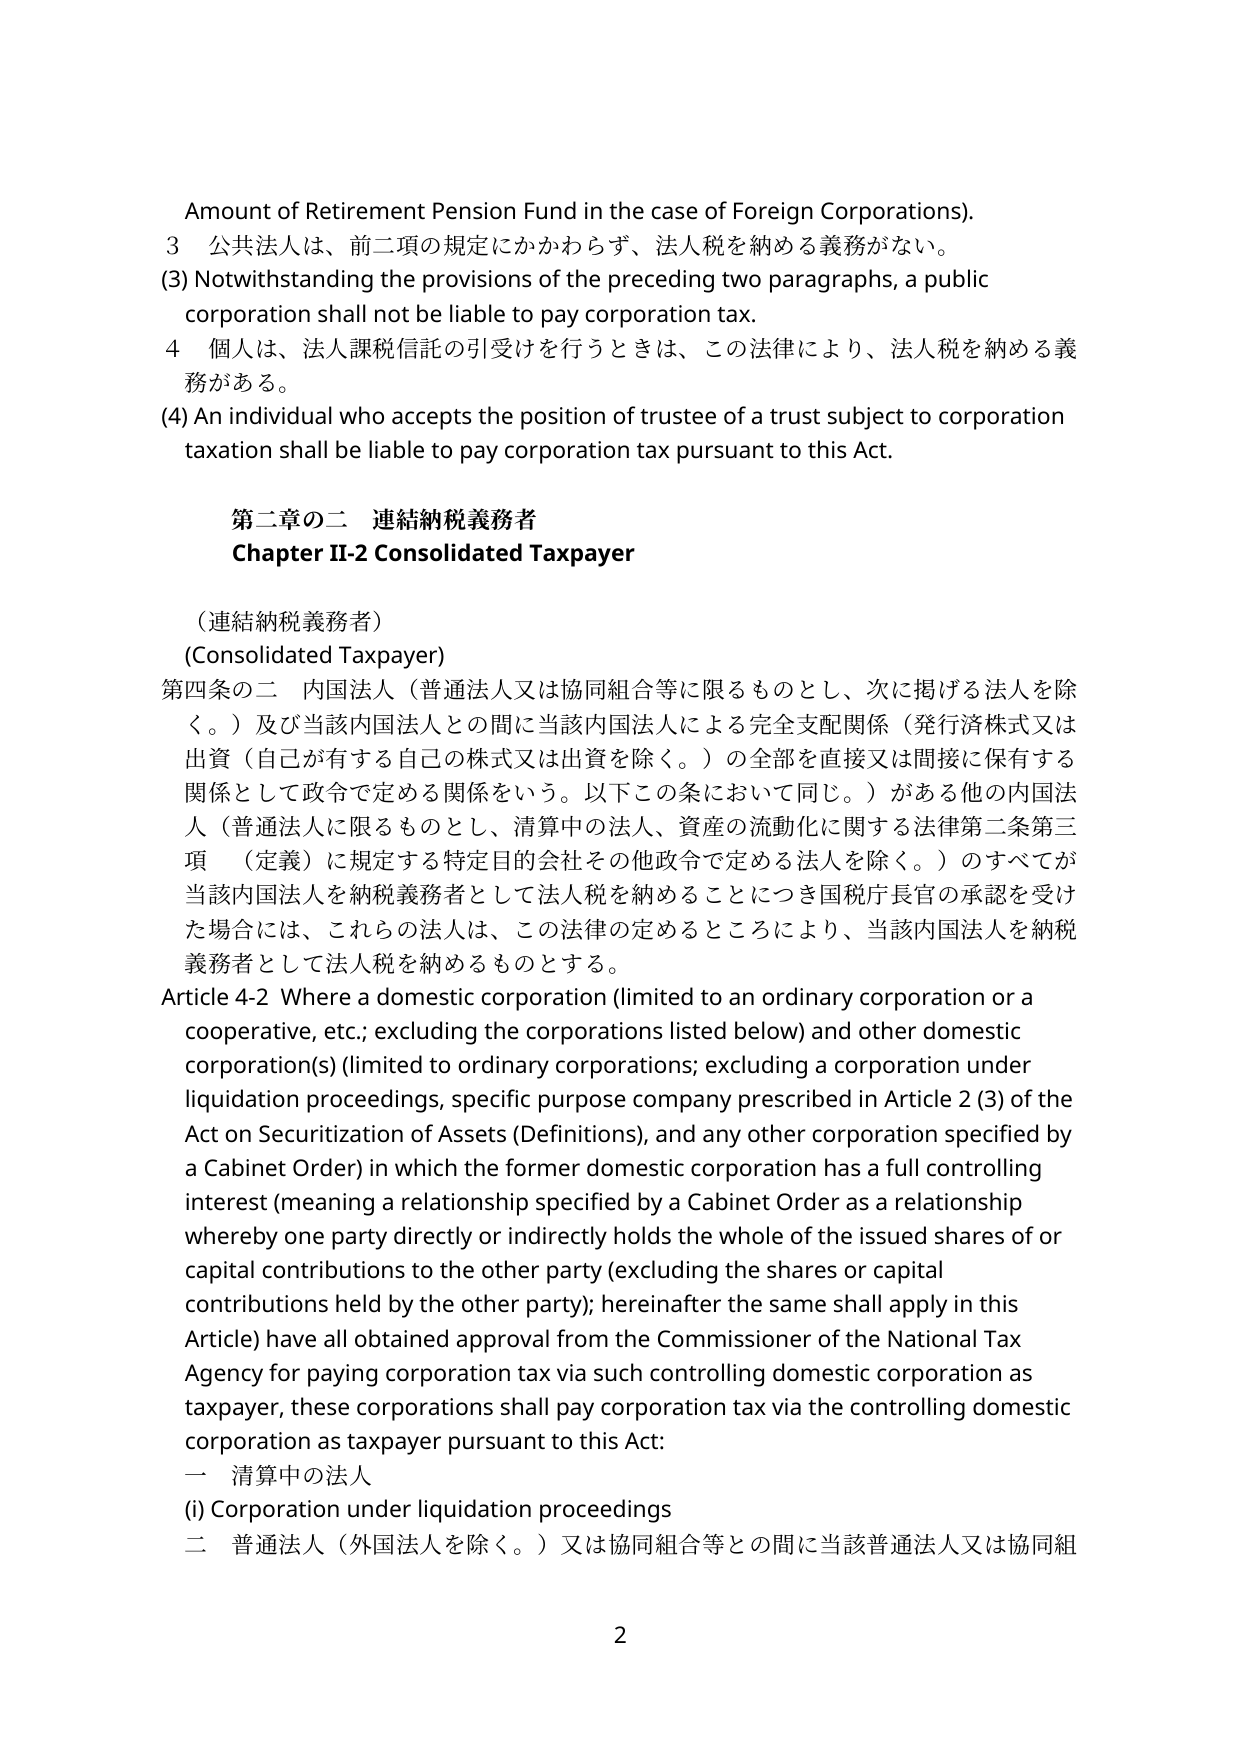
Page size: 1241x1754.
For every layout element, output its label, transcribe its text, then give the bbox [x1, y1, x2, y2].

text ４ 個人は、法人課税信託の引受けを行うときは、この法律により、法人税を納める義務がある。 [161, 330, 1079, 399]
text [184, 1526, 1079, 1560]
text 一 清算中の法人 [184, 1458, 1079, 1492]
text (i) Corporation under liquidation proceedings [184, 1492, 1079, 1526]
text (3) Notwithstanding the provisions of the preceding two paragraphs, a public corporation shall not be liable to pay corporation tax. [161, 262, 1079, 330]
text Chapter II-2 Consolidated Taxpayer [230, 535, 1079, 569]
text 第四条の二 内国法人（普通法人又は協同組合等に限るものとし、次に掲げる法人を除く。）及び当該内国法人との間に当該内国法人による完全支配関係（発行済株式又は出資（自己が有する自己の株式又は出資を除く。）の全部を直接又は間接に保有する関係として政令で定める関係をいう。以下この条において同じ。）がある他の内国法人（普通法人に限るものとし、清算中の法人、資産の流動化に関する法律第二条第三項 （定義）に規定する特定目的会社その他政令で定める法人を除く。）のすべてが当該内国法人を納税義務者として法人税を納めることにつき国税庁長官の承認を受けた場合には、これらの法人は、この法律の定めるところにより、当該内国法人を納税義務者として法人税を納めるものとする。 [161, 672, 1079, 979]
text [161, 194, 1079, 228]
text 第二章の二 連結納税義務者 [230, 501, 1079, 535]
text Article 4-2 Where a domestic corporation (limited to an ordinary corporation or a cooperative, etc.; excluding the corporations listed below) and other domestic corporation(s) (limited to ordinary corporations; excluding a corporation under liquidation proceedings, specific purpose company prescribed in Article 2 (3) of the Act on Securitization of Assets (Definitions), and any other corporation specified by a Cabinet Order) in which the former domestic corporation has a full controlling interest (meaning a relationship specified by a Cabinet Order as a relationship whereby one party directly or indirectly holds the whole of the issued shares of or capital contributions to the other party (excluding the shares or capital contributions held by the other party); hereinafter the same shall apply in this Article) have all obtained approval from the Commissioner of the National Tax Agency for paying corporation tax via such controlling domestic corporation as taxpayer, these corporations shall pay corporation tax via the controlling domestic corporation as taxpayer pursuant to this Act: [161, 979, 1079, 1458]
text （連結納税義務者） [184, 604, 1079, 638]
text ３ 公共法人は、前二項の規定にかかわらず、法人税を納める義務がない。 [161, 228, 1079, 262]
text (Consolidated Taxpayer) [184, 638, 1079, 672]
text (4) An individual who accepts the position of trustee of a trust subject to corporation taxation shall be liable to pay corporation tax pursuant to this Act. [161, 399, 1079, 467]
